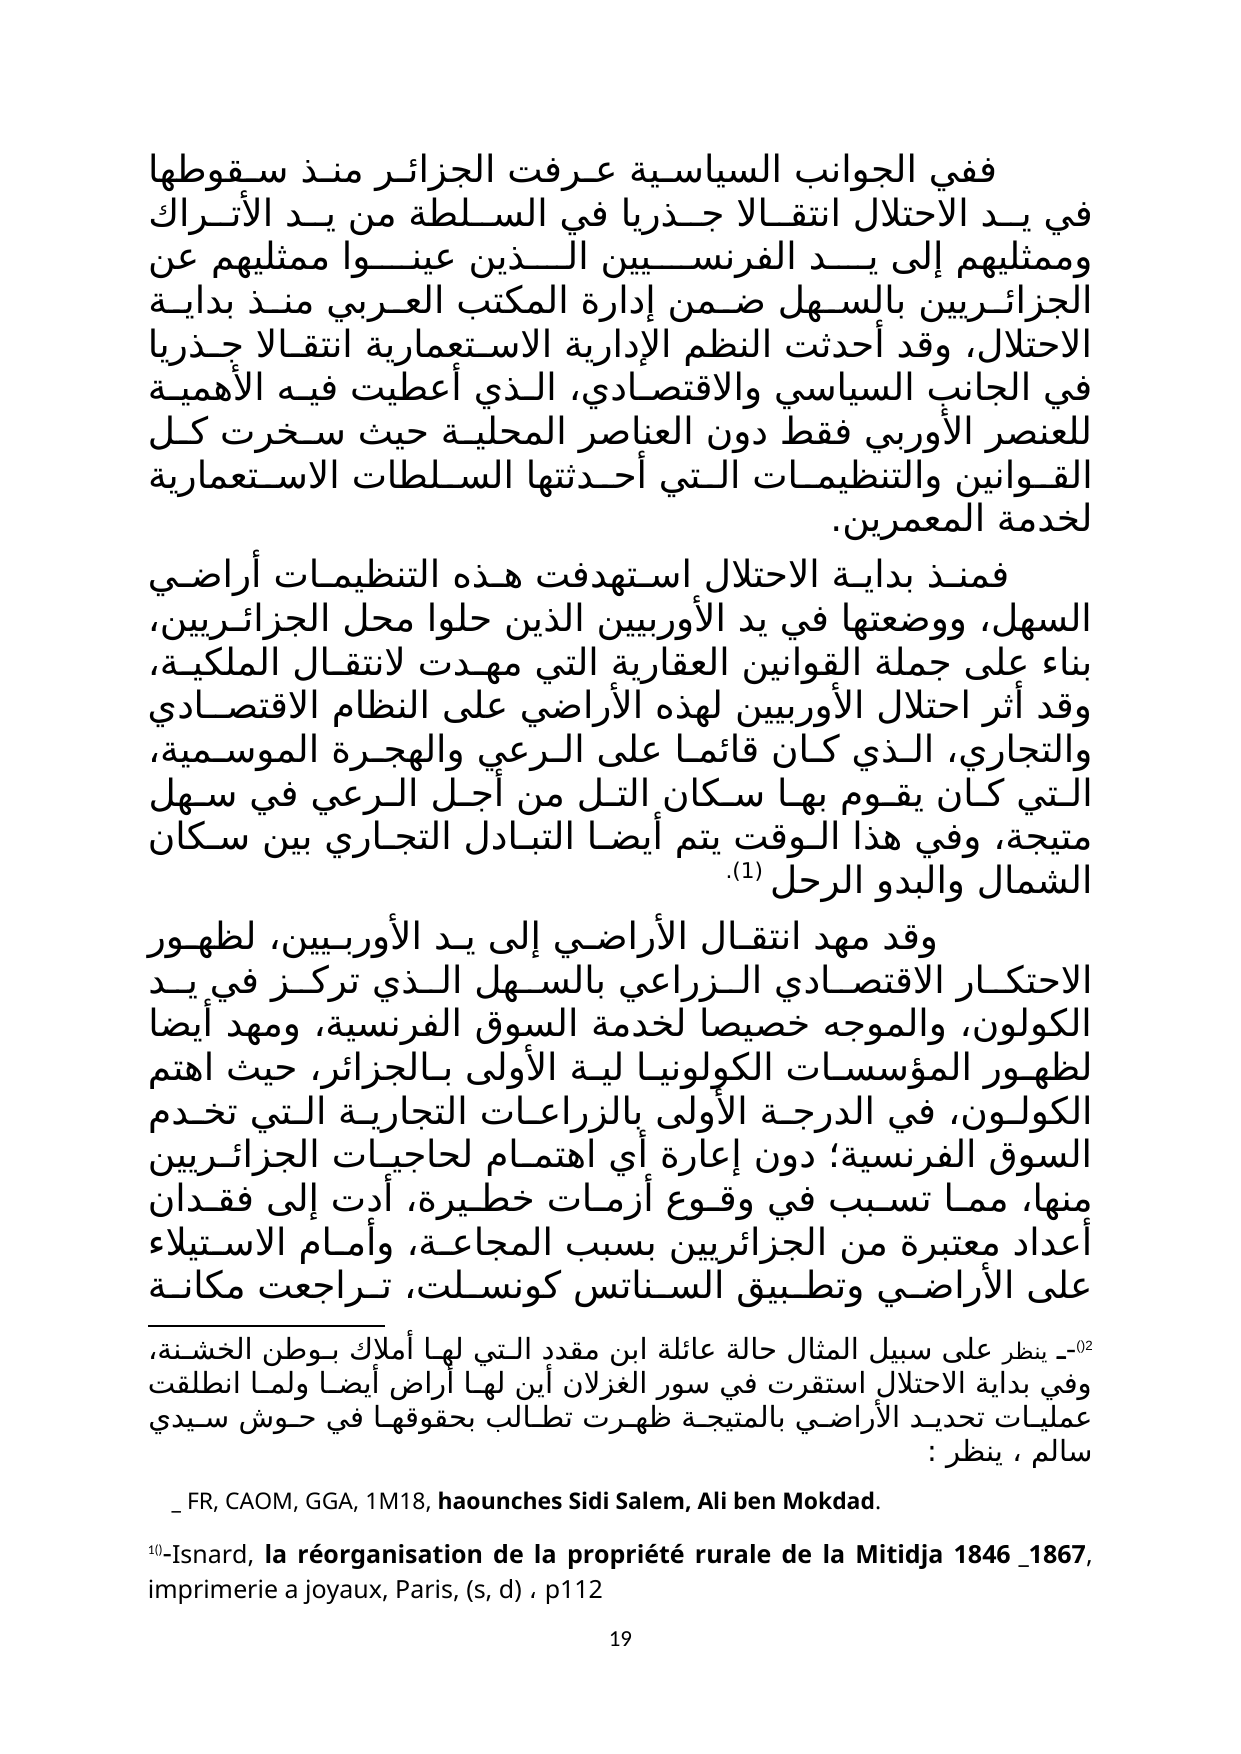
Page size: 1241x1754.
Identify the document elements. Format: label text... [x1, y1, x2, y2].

text ففي الجوانب السياسية عرفت الجزائر منذ سقوطها في يد الاحتلال انتقالا جذريا في السلطة من يد الأتراك وممثليهم إلى يد الفرنسيين الذين عينوا ممثليهم عن الجزائريين بالسهل ضمن إدارة المكتب العربي منذ بداية الاحتلال، وقد أحدثت النظم الإدارية الاستعمارية انتقالا جذريا في الجانب السياسي والاقتصادي، الذي أعطيت فيه الأهمية للعنصر الأوربي فقط دون العناصر المحلية حيث سخرت كل القوانين والتنظيمات التي أحدثتها السلطات الاستعمارية لخدمة المعمرين. [148, 148, 1092, 541]
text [148, 915, 1092, 1307]
text فمنذ بداية الاحتلال استهدفت هذه التنظيمات أراضي السهل، ووضعتها في يد الأوربيين الذين حلوا محل الجزائريين، بناء على جملة القوانين العقارية التي مهدت لانتقال الملكية، وقد أثر احتلال الأوربيين لهذه الأراضي على النظام الاقتصادي والتجاري، الذي كان قائما على الرعي والهجرة الموسمية، التي كان يقوم بها سكان التل من أجل الرعي في سهل متيجة، وفي هذا الوقت يتم أيضا التبادل التجاري بين سكان الشمال والبدو الرحل (). [148, 553, 1092, 902]
